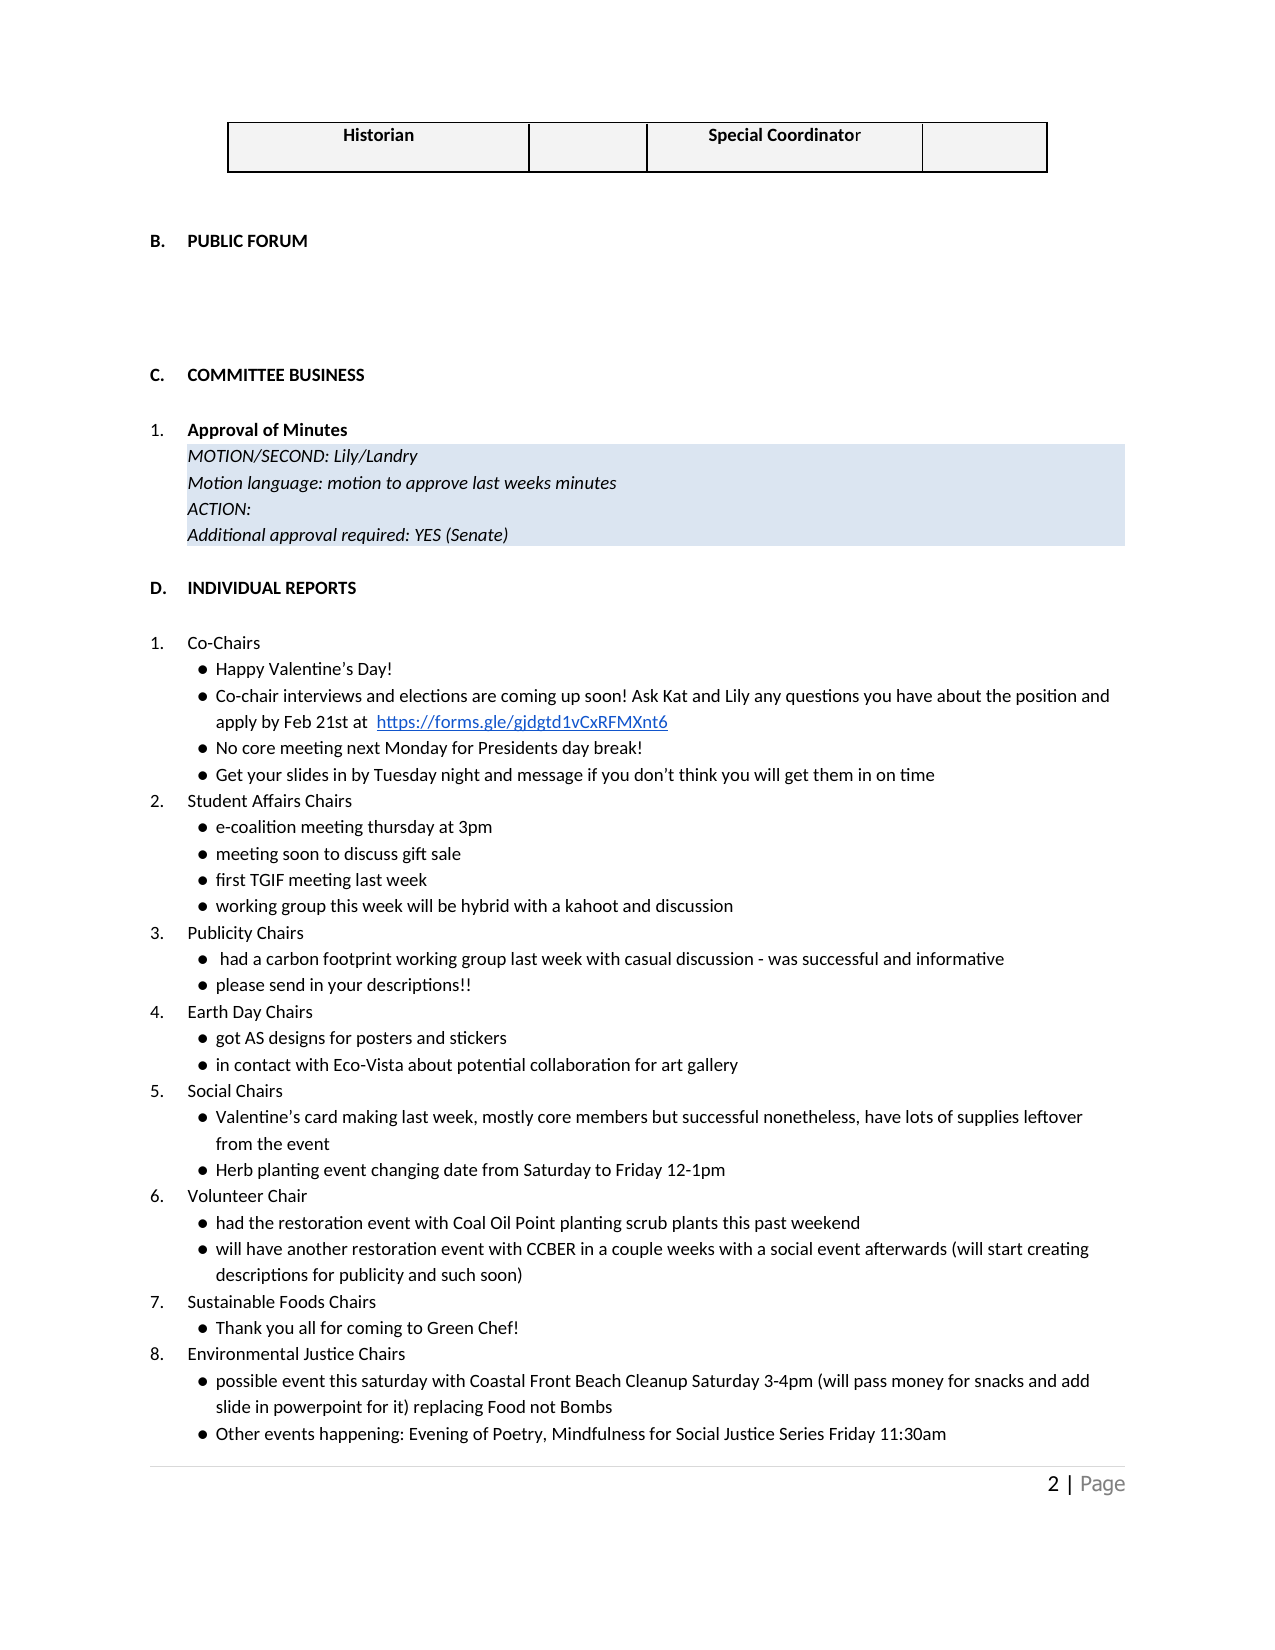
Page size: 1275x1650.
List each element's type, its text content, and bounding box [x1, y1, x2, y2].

list possible event this saturday with Coastal Front Beach Cleanup Saturday 3-4pm (will pass money for snacks and add slide in powerpoint for it) replacing Food not Bombs [197, 1369, 1125, 1418]
table_cell Present [923, 123, 1046, 171]
list Other events happening: Evening of Poetry, Mindfulness for Social Justice Series Friday 11:30am [197, 1422, 1125, 1444]
list Get your slides in by Tuesday night and message if you don’t think you will get them in on time [197, 763, 1125, 786]
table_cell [648, 123, 922, 171]
list had a carbon footprint working group last week with casual discussion - was successful and informative [197, 947, 1125, 970]
list Publicity Chairs [150, 921, 1125, 944]
list PUBLIC FORUM [150, 229, 1125, 254]
list got AS designs for posters and stickers [197, 1026, 1125, 1049]
text Additional approval required: YES (Senate) [187, 523, 1125, 546]
list INDIVIDUAL REPORTS [150, 576, 1125, 601]
list Student Affairs Chairs [150, 789, 1125, 812]
list Earth Day Chairs [150, 1000, 1125, 1023]
list in contact with Eco-Vista about potential collaboration for art gallery [197, 1053, 1125, 1076]
list meeting soon to discuss gift sale [197, 842, 1125, 865]
list Valentine’s card making last week, mostly core members but successful nonetheless, have lots of supplies leftover from the event [197, 1105, 1125, 1155]
list Herb planting event changing date from Saturday to Friday 12-1pm [197, 1158, 1125, 1181]
list please send in your descriptions!! [197, 974, 1125, 997]
list No core meeting next Monday for Presidents day break! [197, 736, 1125, 759]
list Co-chair interviews and elections are coming up soon! Ask Kat and Lily any questions you have about the position and apply by Feb 21st at https://forms.gle/gjdgtd1vCxRFMXnt6 [197, 684, 1125, 733]
list first TGIF meeting last week [197, 868, 1125, 891]
text Motion language: motion to approve last weeks minutes [187, 471, 1125, 494]
list Volunteer Chair [150, 1184, 1125, 1207]
list Approval of Minutes [150, 418, 1125, 441]
text MOTION/SECOND: Lily/Landry [187, 444, 1125, 467]
list Co-Chairs [150, 631, 1125, 654]
list Sustainable Foods Chairs [150, 1290, 1125, 1313]
text ACTION: [187, 497, 1125, 520]
list Happy Valentine’s Day! [197, 657, 1125, 680]
list had the restoration event with Coal Oil Point planting scrub plants this past weekend [197, 1211, 1125, 1234]
list working group this week will be hybrid with a kahoot and discussion [197, 894, 1125, 917]
list Social Chairs [150, 1079, 1125, 1102]
list Thank you all for coming to Green Chef! [197, 1316, 1125, 1339]
list Environmental Justice Chairs [150, 1343, 1125, 1366]
list COMMITTEE BUSINESS [150, 363, 1125, 388]
list e-coalition meeting thursday at 3pm [197, 816, 1125, 838]
list will have another restoration event with CCBER in a couple weeks with a social event afterwards (will start creating descriptions for publicity and such soon) [197, 1237, 1125, 1286]
table_cell Tardy [530, 123, 647, 171]
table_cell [229, 123, 529, 171]
